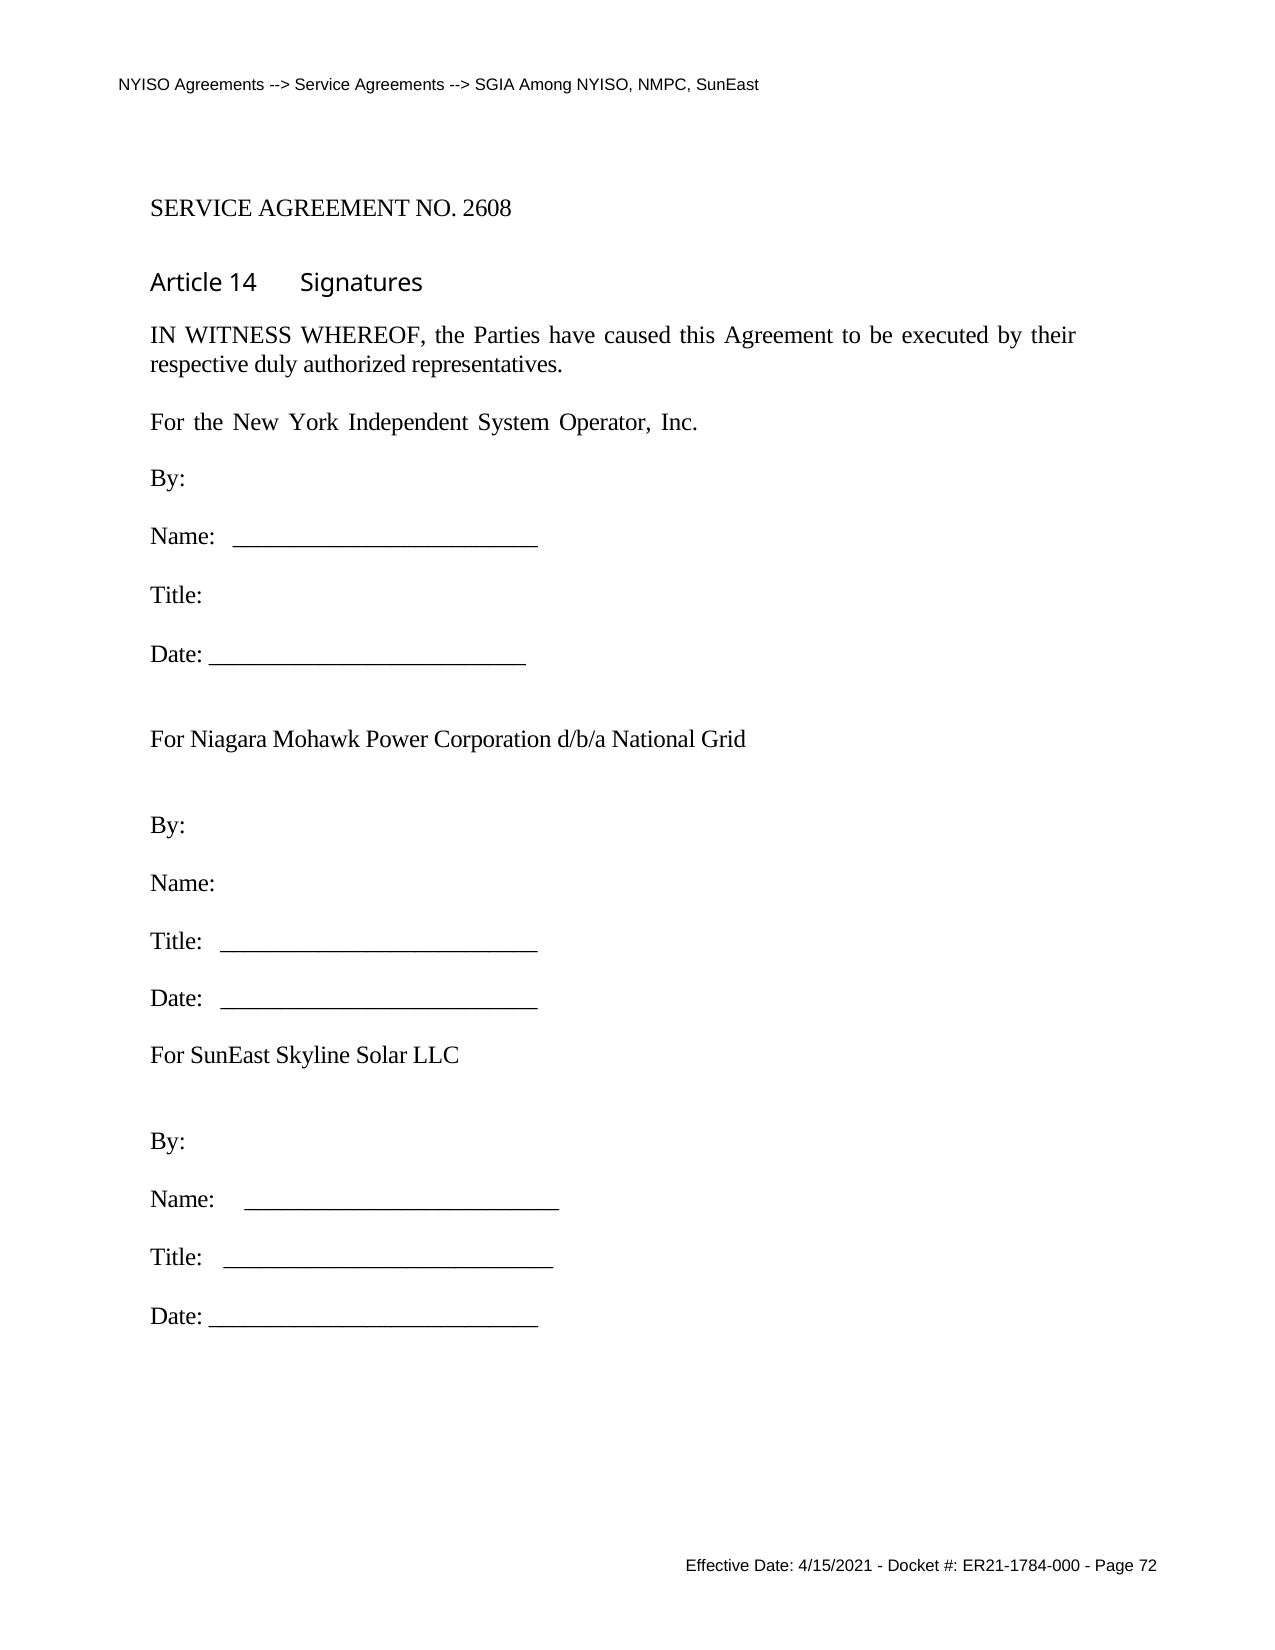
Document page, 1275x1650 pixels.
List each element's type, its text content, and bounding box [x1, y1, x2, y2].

text Title: __________________________ Date: __________________________ For SunEast Skyline Solar LLC [150, 903, 555, 1075]
text Name: [150, 868, 1275, 897]
text SERVICE AGREEMENT NO. 2608 [150, 193, 1275, 222]
text Name: __________________________ Title: ___________________________ Date: ___________________________ [150, 1161, 574, 1336]
text Article 14 Signatures [150, 269, 1275, 297]
text By: [150, 1127, 1275, 1156]
text IN WITNESS WHEREOF, the Parties have caused this Agreement to be executed by their respective duly authorized representatives. [150, 320, 1077, 378]
text For Niagara Mohawk Power Corporation d/b/a National Grid [150, 725, 1275, 753]
text For the New York Independent System Operator, Inc. By: [150, 385, 708, 498]
text Date: __________________________ [150, 638, 1275, 668]
text By: [150, 810, 1275, 839]
text Name: _________________________ Title: [150, 498, 555, 615]
